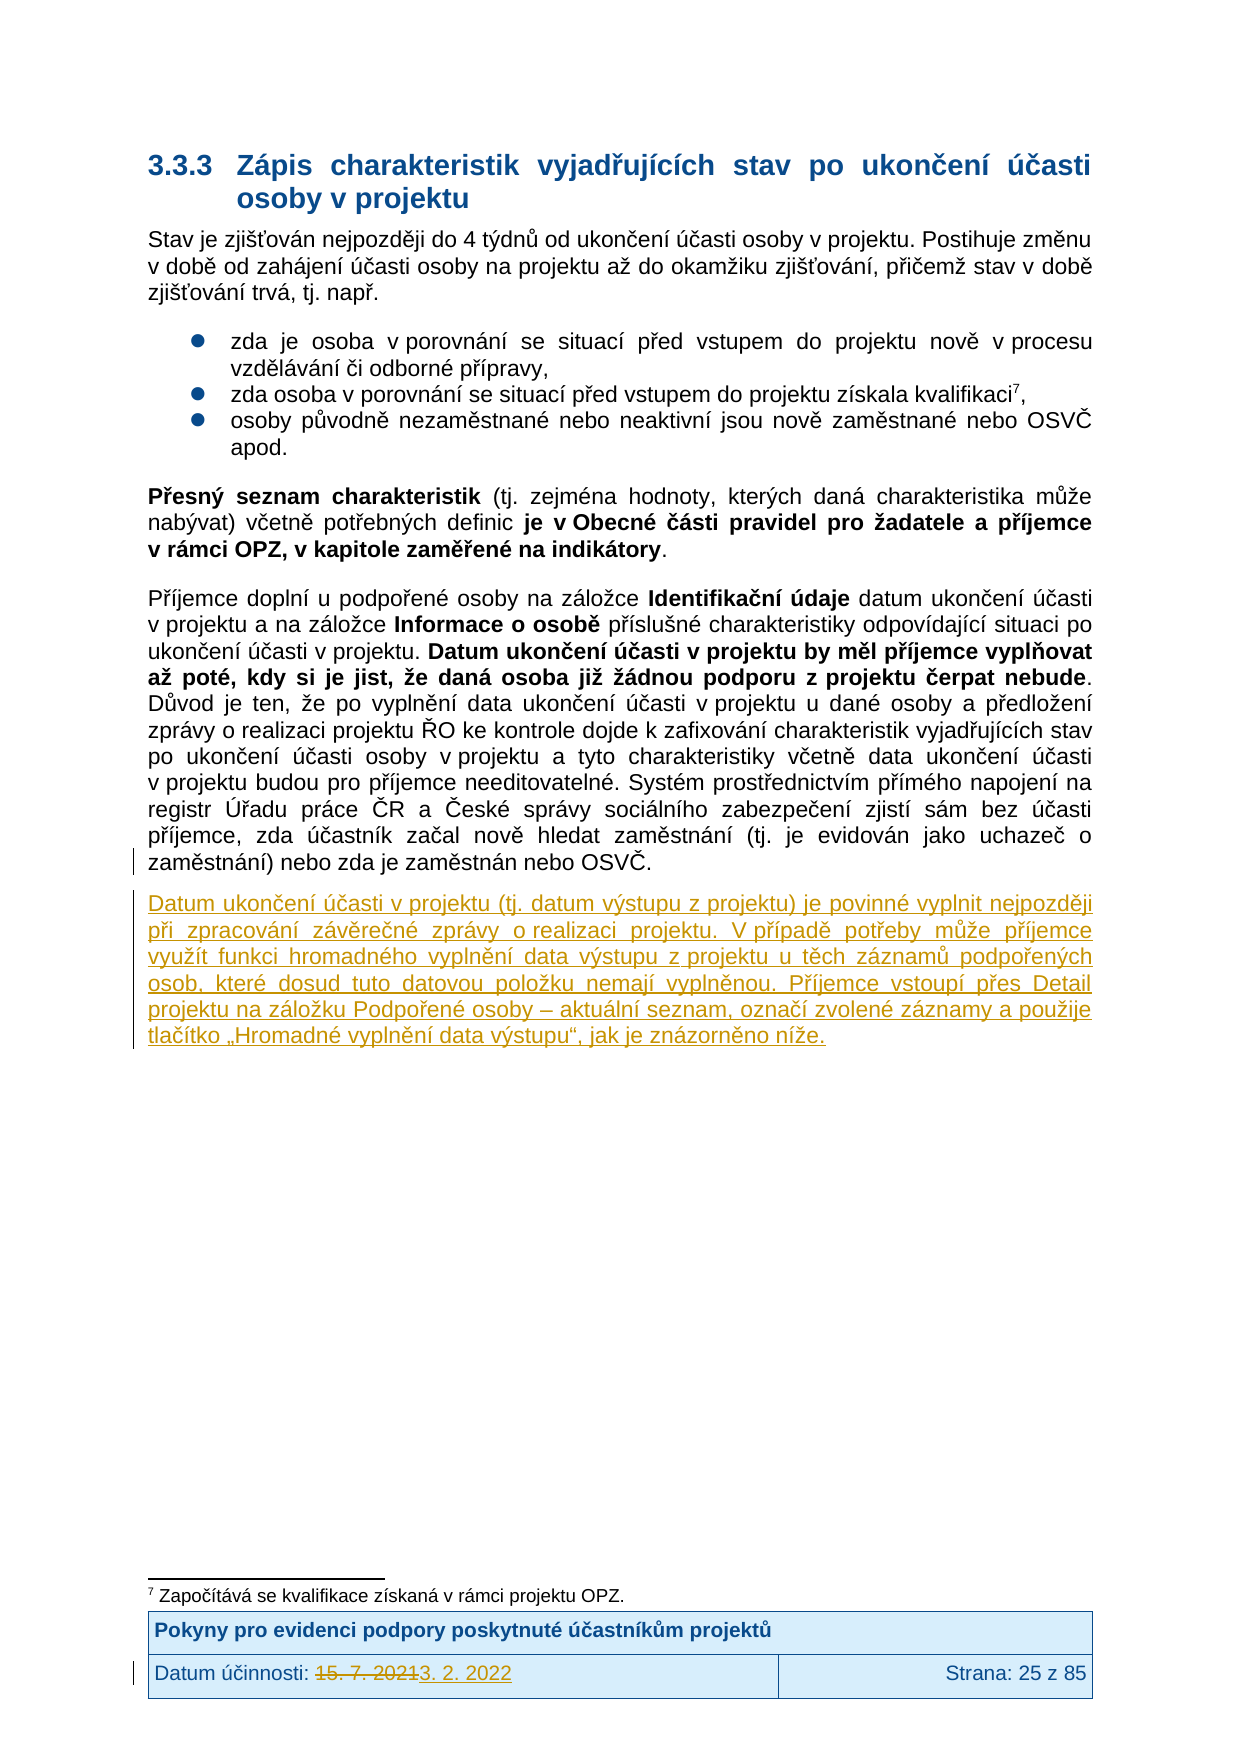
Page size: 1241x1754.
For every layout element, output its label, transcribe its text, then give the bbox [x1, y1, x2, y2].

text zda osoba v porovnání se situací před vstupem do projektu získala kvalifikaci, [189, 381, 1092, 407]
text Příjemce doplní u podpořené osoby na záložce Identifikační údaje datum ukončení účasti v projektu a na záložce Informace o osobě příslušné charakteristiky odpovídající situaci po ukončení účasti v projektu. Datum ukončení účasti v projektu by měl příjemce vyplňovat až poté, kdy si je jist, že daná osoba již žádnou podporu z projektu čerpat nebude. Důvod je ten, že po vyplnění data ukončení účasti v projektu u dané osoby a předložení zprávy o realizaci projektu ŘO ke kontrole dojde k zafixování charakteristik vyjadřujících stav po ukončení účasti osoby v projektu a tyto charakteristiky včetně data ukončení účasti v projektu budou pro příjemce needitovatelné. Systém prostřednictvím přímého napojení na registr Úřadu práce ČR a České správy sociálního zabezpečení zjistí sám bez účasti příjemce, zda účastník začal nově hledat zaměstnání (tj. je evidován jako uchazeč o zaměstnání) nebo zda je zaměstnán nebo OSVČ. [148, 585, 1092, 875]
text Stav je zjišťován nejpozději do 4 týdnů od ukončení účasti osoby v projektu. Postihuje změnu v době od zahájení účasti osoby na projektu až do okamžiku zjišťování, přičemž stav v době zjišťování trvá, tj. např. [148, 226, 1092, 305]
subtitle Zápis charakteristik vyjadřujících stav po ukončení účasti osoby v projektu [148, 148, 1092, 215]
text Přesný seznam charakteristik (tj. zejména hodnoty, kterých daná charakteristika může nabývat) včetně potřebných definic je v Obecné části pravidel pro žadatele a příjemce v rámci OPZ, v kapitole zaměřené na indikátory. [148, 483, 1092, 562]
text zda je osoba v porovnání se situací před vstupem do projektu nově v procesu vzdělávání či odborné přípravy, [189, 328, 1092, 381]
text osoby původně nezaměstnané nebo neaktivní jsou nově zaměstnané nebo OSVČ apod. [189, 407, 1092, 460]
